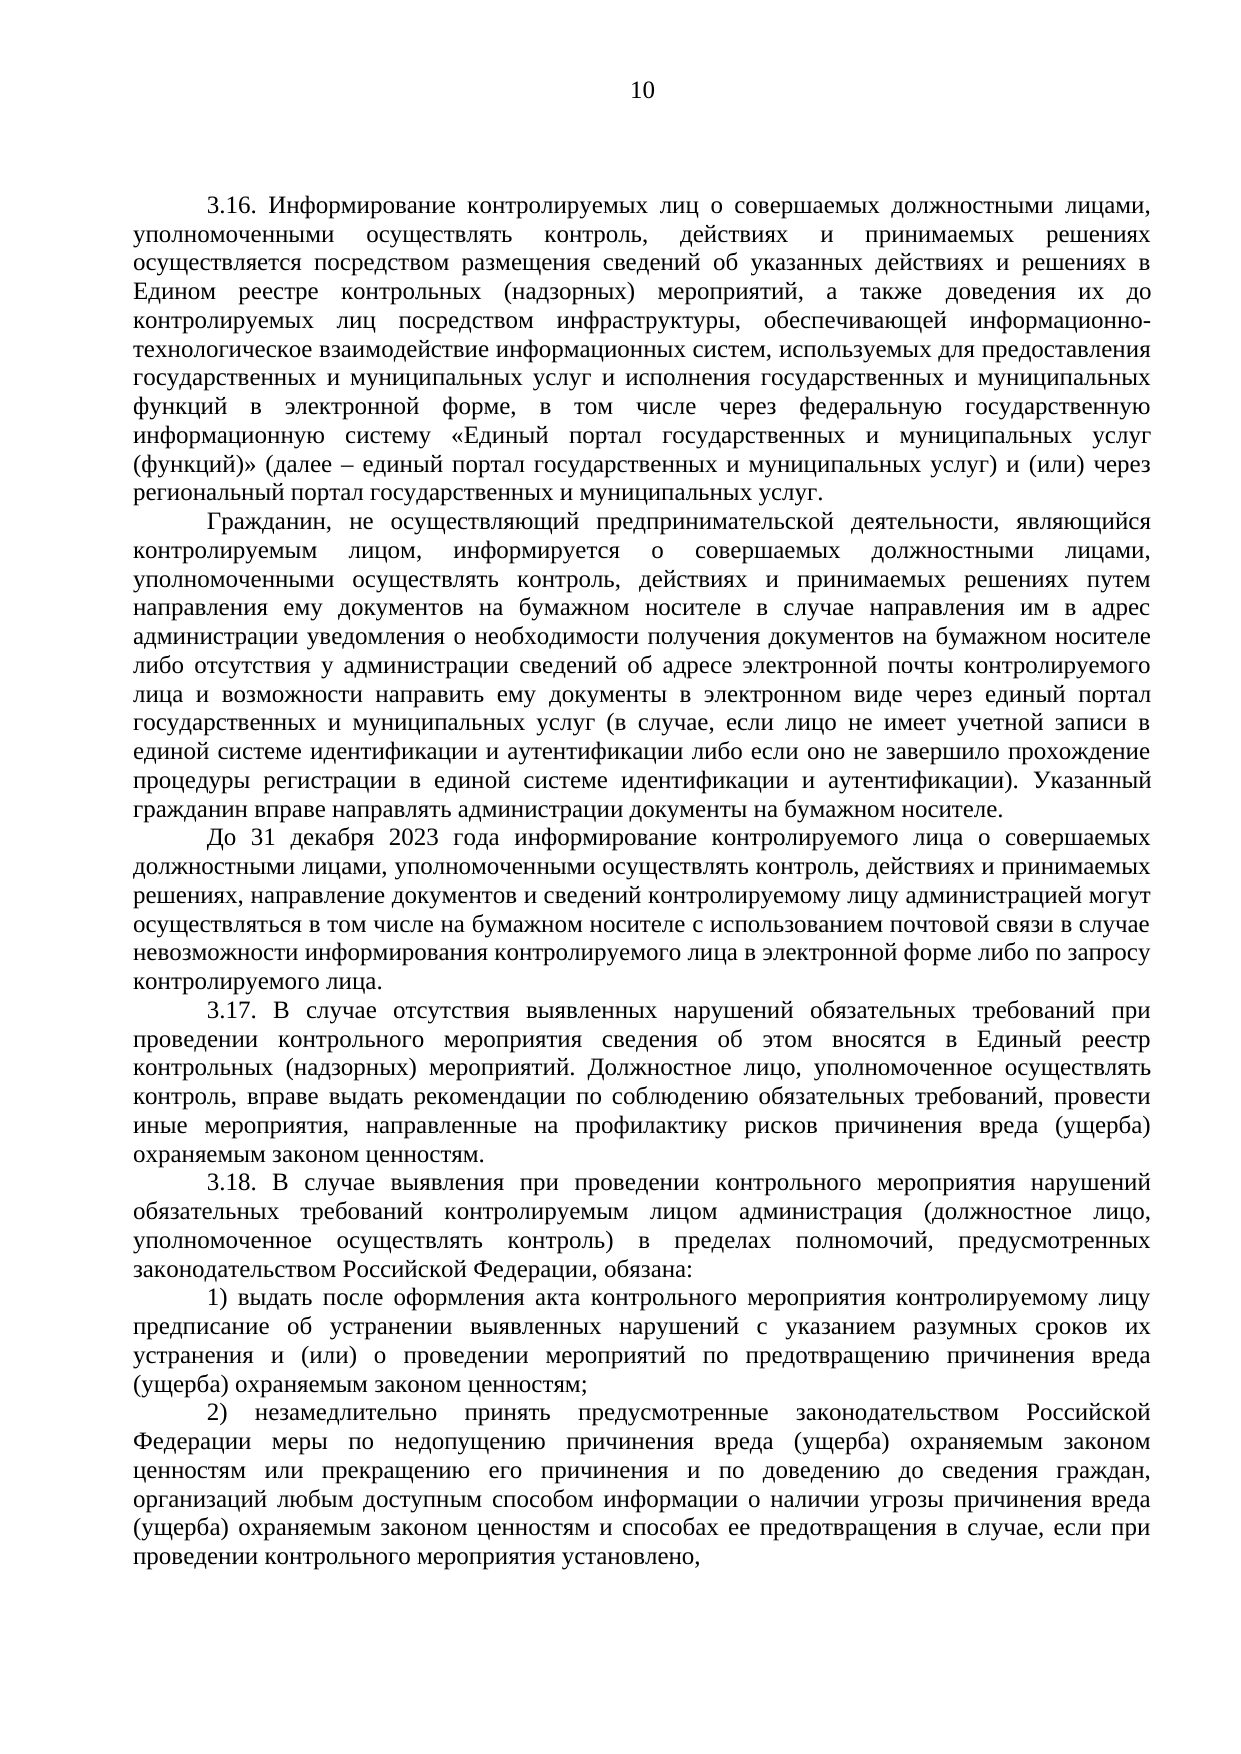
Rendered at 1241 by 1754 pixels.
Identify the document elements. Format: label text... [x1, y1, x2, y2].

text Гражданин, не осуществляющий предпринимательской деятельности, являющийся контролируемым лицом, информируется о совершаемых должностными лицами, уполномоченными осуществлять контроль, действиях и принимаемых решениях путем направления ему документов на бумажном носителе в случае направления им в адрес администрации уведомления о необходимости получения документов на бумажном носителе либо отсутствия у администрации сведений об адресе электронной почты контролируемого лица и возможности направить ему документы в электронном виде через единый портал государственных и муниципальных услуг (в случае, если лицо не имеет учетной записи в единой системе идентификации и аутентификации либо если оно не завершило прохождение процедуры регистрации в единой системе идентификации и аутентификации). Указанный гражданин вправе направлять администрации документы на бумажном носителе. [133, 506, 1152, 708]
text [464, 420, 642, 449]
text 3.18. В случае выявления при проведении контрольного мероприятия нарушений обязательных требований контролируемым лицом администрация (должностное лицо, уполномоченное осуществлять контроль) в пределах полномочий, предусмотренных законодательством Российской Федерации, обязана: [133, 1167, 1152, 1282]
text До 31 декабря 2023 года информирование контролируемого лица о совершаемых должностными лицами, уполномоченными осуществлять контроль, действиях и принимаемых решениях, направление документов и сведений контролируемому лицу администрацией могут осуществляться в том числе на бумажном носителе с использованием почтовой связи в случае невозможности информирования контролируемого лица в электронной форме либо по запросу контролируемого лица. [133, 822, 1152, 995]
text 3.17. В случае отсутствия выявленных нарушений обязательных требований при проведении контрольного мероприятия сведения об этом вносятся в Единый реестр контрольных (надзорных) мероприятий. Должностное лицо, уполномоченное осуществлять контроль, вправе выдать рекомендации по соблюдению обязательных требований, провести иные мероприятия, направленные на профилактику рисков причинения вреда (ущерба) охраняемым законом ценностям. [133, 995, 1152, 1167]
text 3.16. Информирование контролируемых лиц о совершаемых должностными лицами, уполномоченными осуществлять контроль, действиях и принимаемых решениях осуществляется посредством размещения сведений об указанных действиях и решениях в Едином реестре контрольных (надзорных) мероприятий, а также доведения их до контролируемых лиц посредством инфраструктуры, обеспечивающей информационно-технологическое взаимодействие информационных систем, используемых для предоставления государственных и муниципальных услуг и исполнения государственных и муниципальных функций в электронной форме, в том числе через федеральную государственную информационную систему «Единый портал государственных и муниципальных услуг (функций)» (далее – единый портал государственных и муниципальных услуг) и (или) через региональный портал государственных и муниципальных услуг. [133, 190, 1152, 305]
text 1) выдать после оформления акта контрольного мероприятия контролируемому лицу предписание об устранении выявленных нарушений с указанием разумных сроков их устранения и (или) о проведении мероприятий по предотвращению причинения вреда (ущерба) охраняемым законом ценностям; [133, 1282, 1152, 1397]
text 2) незамедлительно принять предусмотренные законодательством Российской Федерации меры по недопущению причинения вреда (ущерба) охраняемым законом ценностям или прекращению его причинения и по доведению до сведения граждан, организаций любым доступным способом информации о наличии угрозы причинения вреда (ущерба) охраняемым законом ценностям и способах ее предотвращения в случае, если при проведении контрольного мероприятия установлено, [133, 1397, 1152, 1570]
text Гражданин, не осуществляющий предпринимательской деятельности, являющийся контролируемым лицом, информируется о совершаемых должностными лицами, уполномоченными осуществлять контроль, действиях и принимаемых решениях путем направления ему документов на бумажном носителе в случае направления им в адрес администрации уведомления о необходимости получения документов на бумажном носителе либо отсутствия у администрации сведений об адресе электронной почты контролируемого лица и возможности направить ему документы в электронном виде через единый портал государственных и муниципальных услуг (в случае, если лицо не имеет учетной записи в единой системе идентификации и аутентификации либо если оно не завершило прохождение процедуры регистрации в единой системе идентификации и аутентификации). Указанный гражданин вправе направлять администрации документы на бумажном носителе. [133, 765, 1152, 822]
